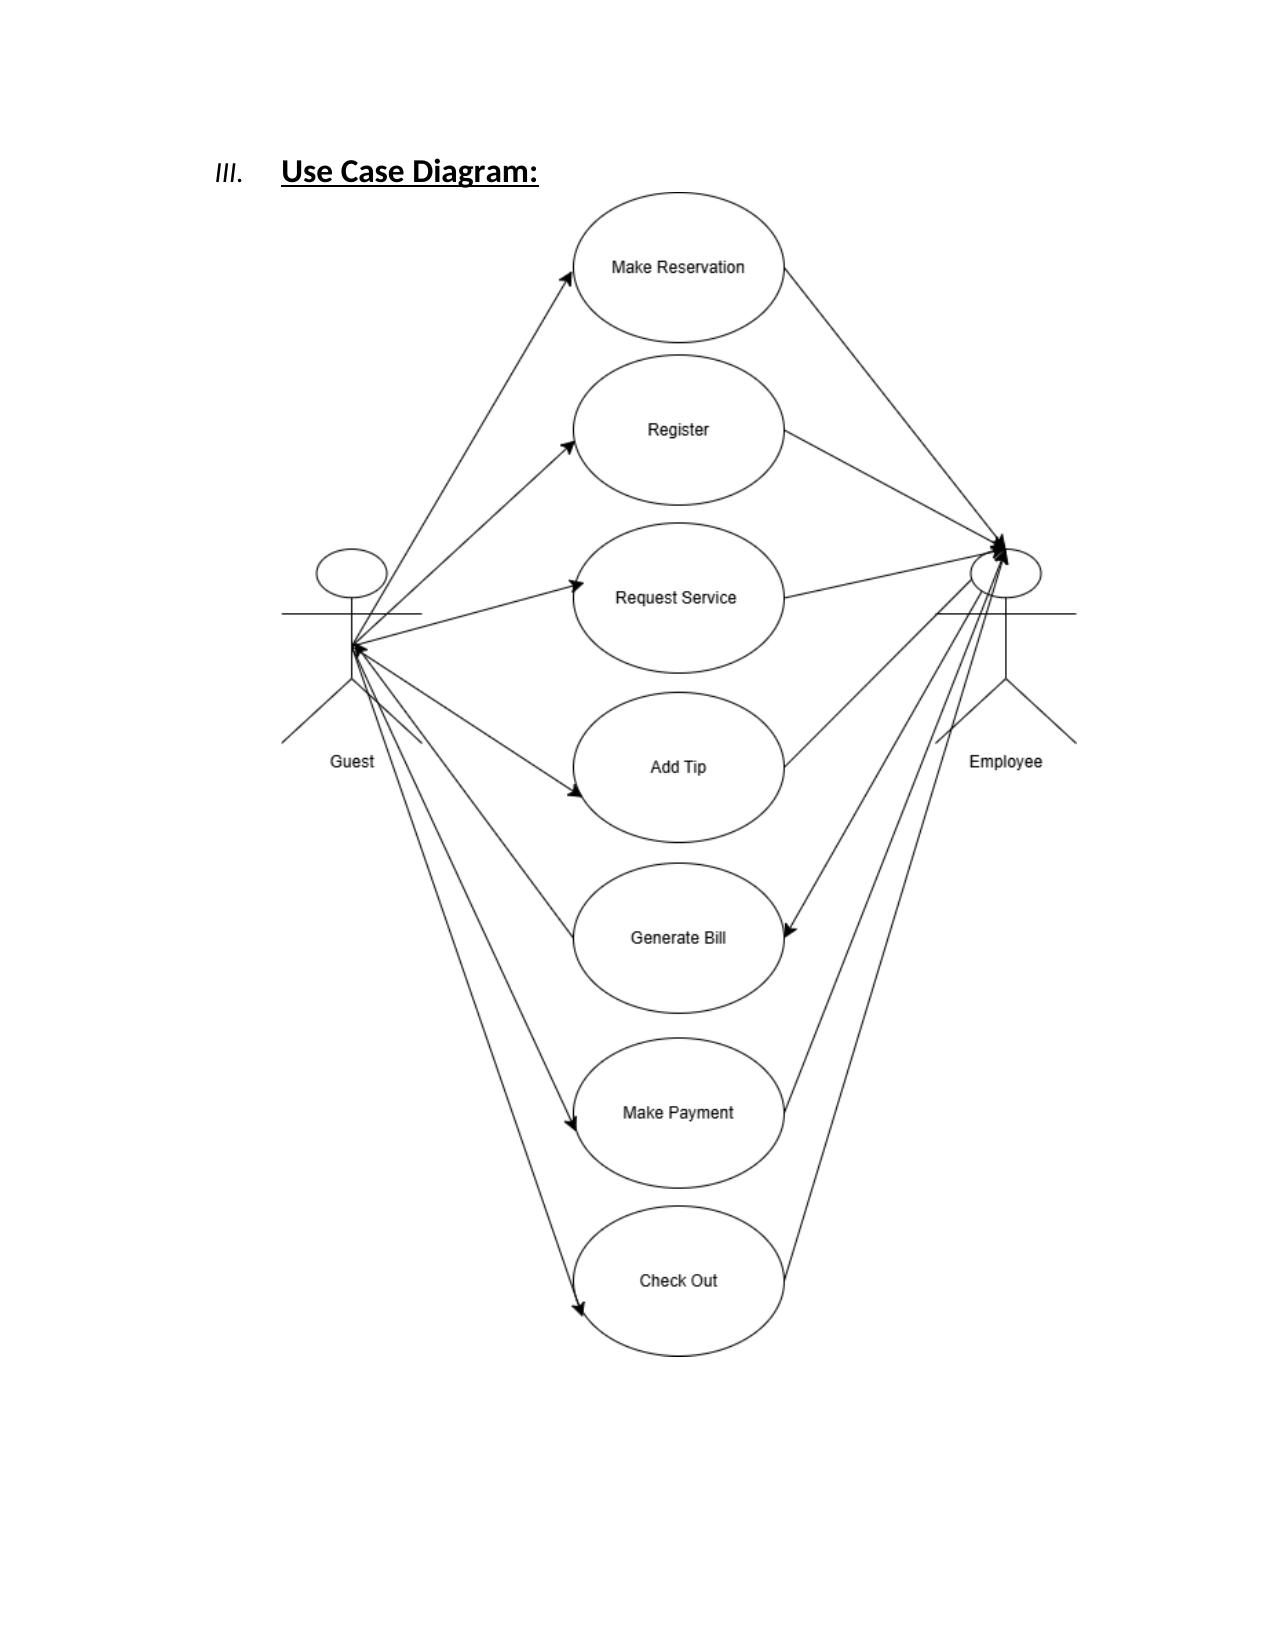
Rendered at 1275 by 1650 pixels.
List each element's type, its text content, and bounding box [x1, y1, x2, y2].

picture [281, 192, 1077, 1357]
